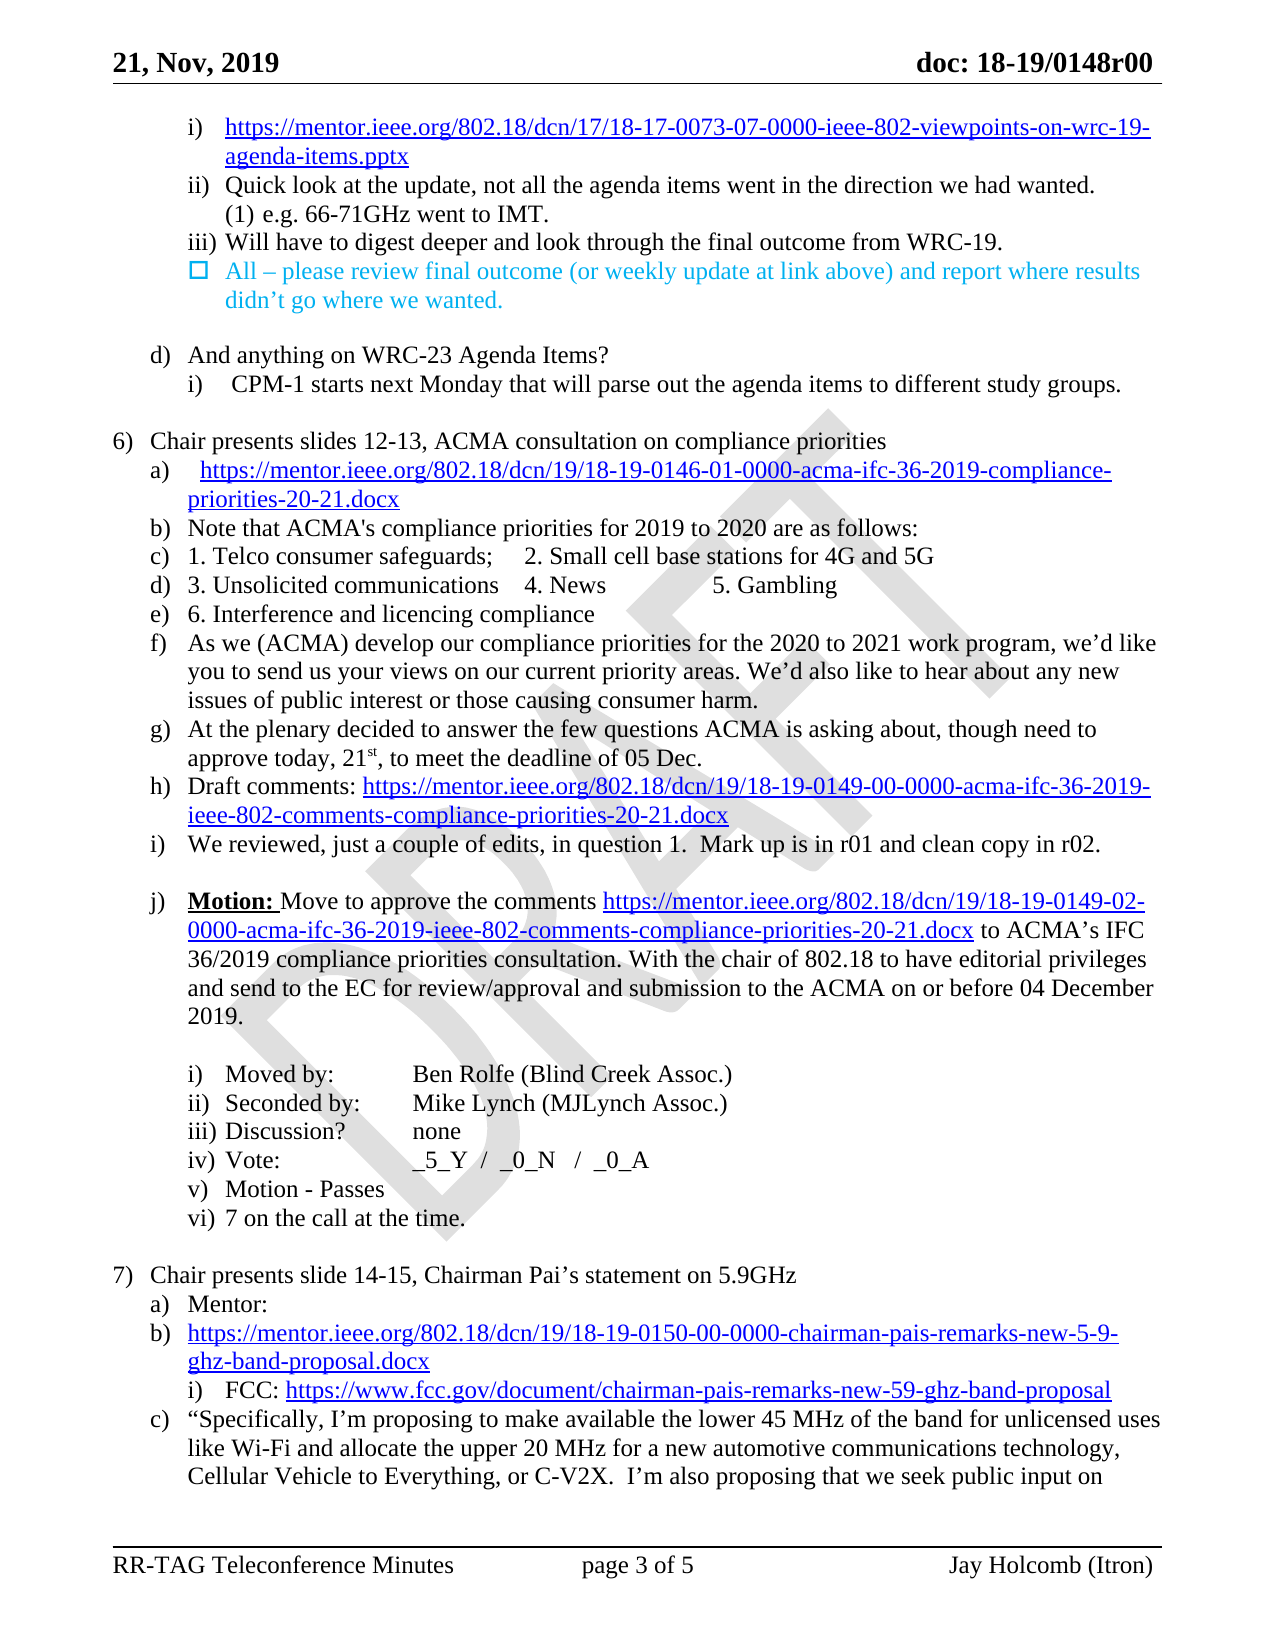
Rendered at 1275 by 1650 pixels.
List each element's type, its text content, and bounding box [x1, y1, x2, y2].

list Vote: _5_Y / _0_N / _0_A [187, 1145, 1162, 1174]
list Chair presents slide 14-15, Chairman Pai’s statement on 5.9GHz [112, 1260, 1162, 1289]
list Mentor: [150, 1289, 1162, 1318]
list 3. Unsolicited communications 4. News 5. Gambling [150, 570, 1162, 599]
list Motion - Passes [187, 1174, 1162, 1203]
list https://mentor.ieee.org/802.18/dcn/19/18-19-0150-00-0000-chairman-pais-remarks-new-5-9-ghz-band-proposal.docx [150, 1318, 1162, 1375]
list Draft comments: https://mentor.ieee.org/802.18/dcn/19/18-19-0149-00-0000-acma-ifc-36-2019-ieee-802-comments-compliance-priorities-20-21.docx [150, 771, 1162, 829]
list 7 on the call at the time. [187, 1203, 1162, 1231]
list And anything on WRC-23 Agenda Items? [150, 340, 1162, 369]
list Quick look at the update, not all the agenda items went in the direction we had wanted. [187, 170, 1162, 199]
list Discussion? none [187, 1116, 1162, 1145]
list CPM-1 starts next Monday that will parse out the agenda items to different study groups. [187, 369, 1162, 398]
list We reviewed, just a couple of edits, in question 1. Mark up is in r01 and clean copy in r02. [150, 829, 1162, 858]
list 6. Interference and licencing compliance [150, 599, 1162, 628]
list At the plenary decided to answer the few questions ACMA is asking about, though need to approve today, 21st, to meet the deadline of 05 Dec. [150, 714, 1162, 771]
list https://mentor.ieee.org/802.18/dcn/17/18-17-0073-07-0000-ieee-802-viewpoints-on-wrc-19-agenda-items.pptx [187, 112, 1162, 170]
list Note that ACMA's compliance priorities for 2019 to 2020 are as follows: [150, 513, 1162, 541]
list Chair presents slides 12-13, ACMA consultation on compliance priorities [112, 426, 1162, 455]
list FCC: https://www.fcc.gov/document/chairman-pais-remarks-new-59-ghz-band-proposal [187, 1375, 1162, 1404]
list 1. Telco consumer safeguards; 2. Small cell base stations for 4G and 5G [150, 541, 1162, 570]
list As we (ACMA) develop our compliance priorities for the 2020 to 2021 work program, we’d like you to send us your views on our current priority areas. We’d also like to hear about any new issues of public interest or those causing consumer harm. [150, 628, 1162, 714]
list All – please review final outcome (or weekly update at link above) and report where results didn’t go where we wanted. [187, 256, 1162, 314]
list Motion: Move to approve the comments https://mentor.ieee.org/802.18/dcn/19/18-19-0149-02-0000-acma-ifc-36-2019-ieee-802-comments-compliance-priorities-20-21.docx to ACMA’s IFC 36/2019 compliance priorities consultation. With the chair of 802.18 to have editorial privileges and send to the EC for review/approval and submission to the ACMA on or before 04 December 2019. [150, 886, 1162, 1030]
list Will have to digest deeper and look through the final outcome from WRC-19. [187, 227, 1162, 256]
list Moved by: Ben Rolfe (Blind Creek Assoc.) [187, 1059, 1162, 1088]
list https://mentor.ieee.org/802.18/dcn/19/18-19-0146-01-0000-acma-ifc-36-2019-compliance-priorities-20-21.docx [150, 455, 1162, 513]
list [150, 1404, 1162, 1490]
list e.g. 66-71GHz went to IMT. [225, 199, 1162, 227]
list Seconded by: Mike Lynch (MJLynch Assoc.) [187, 1088, 1162, 1116]
